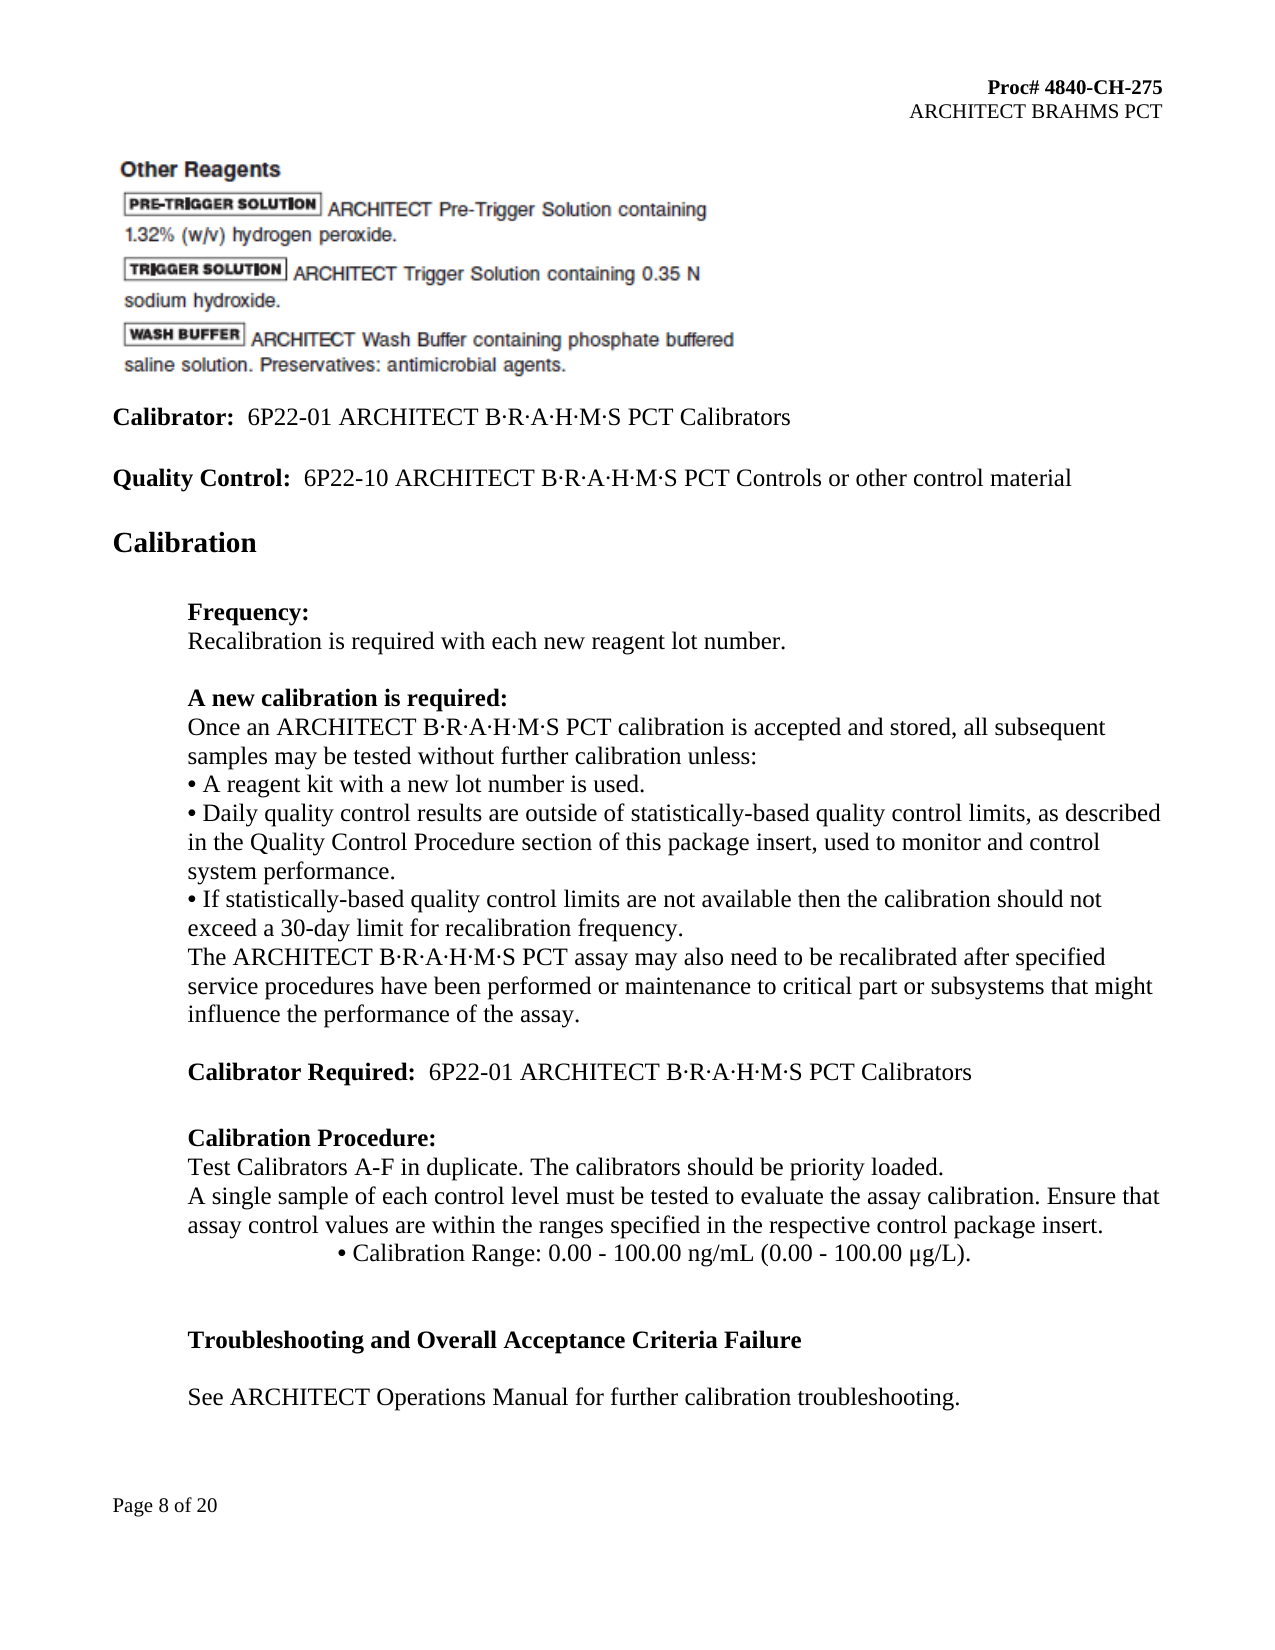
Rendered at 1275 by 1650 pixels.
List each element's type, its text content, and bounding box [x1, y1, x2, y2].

text • If statistically-based quality control limits are not available then the calibration should not exceed a 30-day limit for recalibration frequency. [187, 884, 1162, 942]
text Troubleshooting and Overall Acceptance Criteria Failure [187, 1325, 1162, 1353]
text Calibrator: 6P22-01 ARCHITECT B∙R∙A∙H∙M∙S PCT Calibrators [112, 402, 1162, 430]
text Calibration [112, 526, 1162, 559]
text Quality Control: 6P22-10 ARCHITECT B∙R∙A∙H∙M∙S PCT Controls or other control material [112, 463, 1162, 492]
text • A reagent kit with a new lot number is used. [187, 769, 1162, 798]
picture [112, 150, 750, 389]
text A single sample of each control level must be tested to evaluate the assay calibration. Ensure that assay control values are within the ranges specified in the respective control package insert. [187, 1181, 1162, 1238]
text Calibrator Required: 6P22-01 ARCHITECT B∙R∙A∙H∙M∙S PCT Calibrators [112, 1057, 1162, 1086]
text Once an ARCHITECT B∙R∙A∙H∙M∙S PCT calibration is accepted and stored, all subsequent samples may be tested without further calibration unless: [187, 712, 1162, 769]
text • Daily quality control results are outside of statistically-based quality control limits, as described in the Quality Control Procedure section of this package insert, used to monitor and control system performance. [187, 798, 1162, 884]
text Recalibration is required with each new reagent lot number. [187, 626, 1162, 654]
text The ARCHITECT B∙R∙A∙H∙M∙S PCT assay may also need to be recalibrated after specified service procedures have been performed or maintenance to critical part or subsystems that might influence the performance of the assay. [187, 942, 1162, 1028]
text • Calibration Range: 0.00 - 100.00 ng/mL (0.00 - 100.00 μg/L). [337, 1238, 1162, 1267]
text Calibration Procedure: [112, 1123, 1162, 1152]
text Frequency: [112, 597, 1162, 626]
text See ARCHITECT Operations Manual for further calibration troubleshooting. [187, 1382, 1162, 1411]
text A new calibration is required: [187, 683, 1162, 712]
text Test Calibrators A-F in duplicate. The calibrators should be priority loaded. [187, 1152, 1162, 1181]
